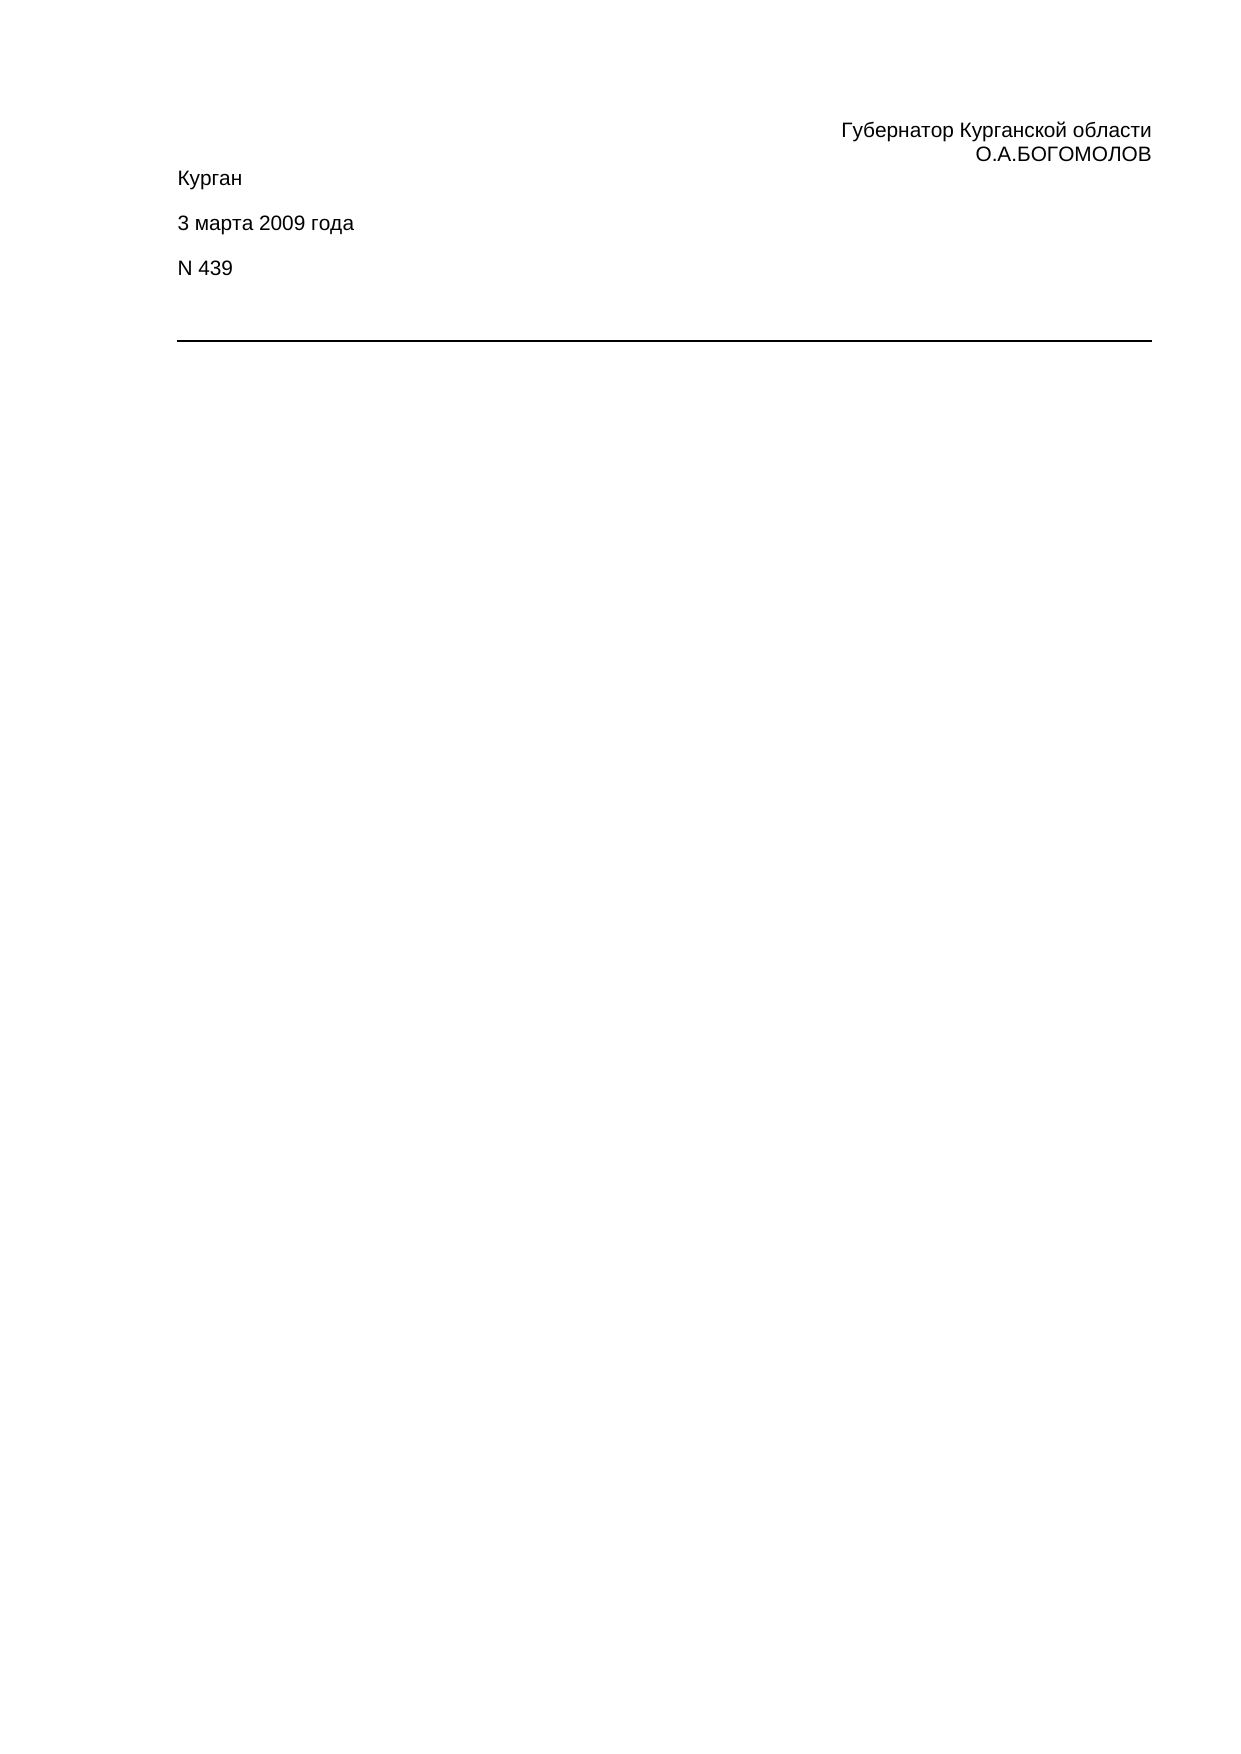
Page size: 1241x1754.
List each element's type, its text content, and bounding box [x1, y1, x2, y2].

text О.А.БОГОМОЛОВ [177, 142, 1152, 166]
text Курган [177, 166, 1152, 190]
text Губернатор Курганской области [177, 118, 1152, 142]
text N 439 [177, 256, 1152, 279]
text 3 марта 2009 года [177, 211, 1152, 235]
